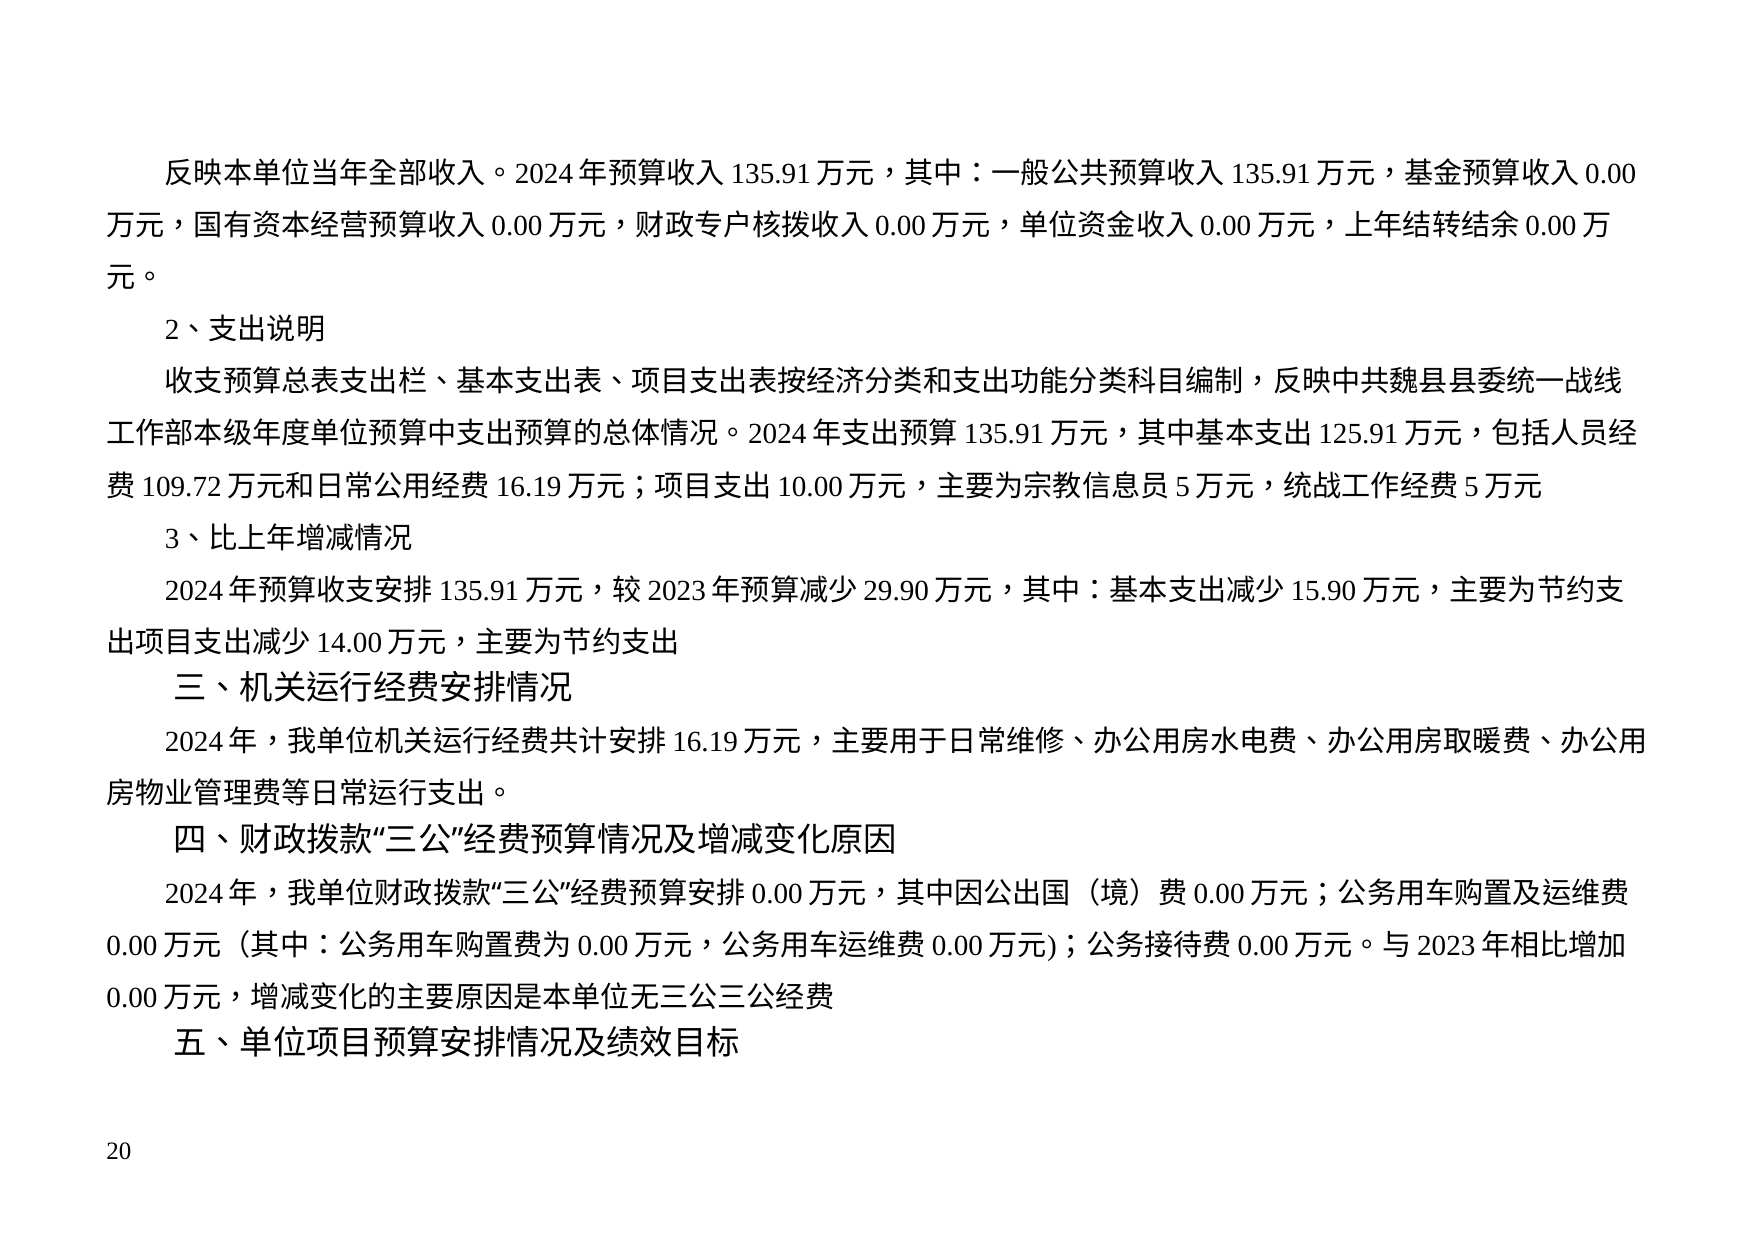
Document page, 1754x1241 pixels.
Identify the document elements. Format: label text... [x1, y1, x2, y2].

text 收支预算总表支出栏、基本支出表、项目支出表按经济分类和支出功能分类科目编制，反映中共魏县县委统一战线工作部本级年度单位预算中支出预算的总体情况。2024年支出预算135.91万元，其中基本支出125.91万元，包括人员经费109.72万元和日常公用经费16.19万元；项目支出10.00万元，主要为宗教信息员5万元，统战工作经费5万元 [106, 350, 1648, 506]
text 四、财政拨款“三公”经费预算情况及增减变化原因 [106, 815, 1648, 861]
text 2024年预算收支安排135.91万元，较2023年预算减少29.90万元，其中：基本支出减少15.90万元，主要为节约支出项目支出减少14.00万元，主要为节约支出 [106, 558, 1648, 663]
text 3、比上年增减情况 [106, 506, 1648, 558]
text 反映本单位当年全部收入。2024年预算收入135.91万元，其中：一般公共预算收入135.91万元，基金预算收入0.00万元，国有资本经营预算收入0.00万元，财政专户核拨收入0.00万元，单位资金收入0.00万元，上年结转结余0.00万元。 [106, 142, 1648, 298]
text 2024年，我单位机关运行经费共计安排16.19万元，主要用于日常维修、办公用房水电费、办公用房取暖费、办公用房物业管理费等日常运行支出。 [106, 710, 1648, 814]
text 2、支出说明 [106, 298, 1648, 350]
text 三、机关运行经费安排情况 [106, 664, 1648, 709]
text 2024年，我单位财政拨款“三公”经费预算安排0.00万元，其中因公出国（境）费0.00万元；公务用车购置及运维费0.00万元（其中：公务用车购置费为0.00万元，公务用车运维费0.00万元)；公务接待费0.00万元。与2023年相比增加0.00万元，增减变化的主要原因是本单位无三公三公经费 [106, 862, 1648, 1018]
text 五、单位项目预算安排情况及绩效目标 [106, 1019, 1648, 1064]
